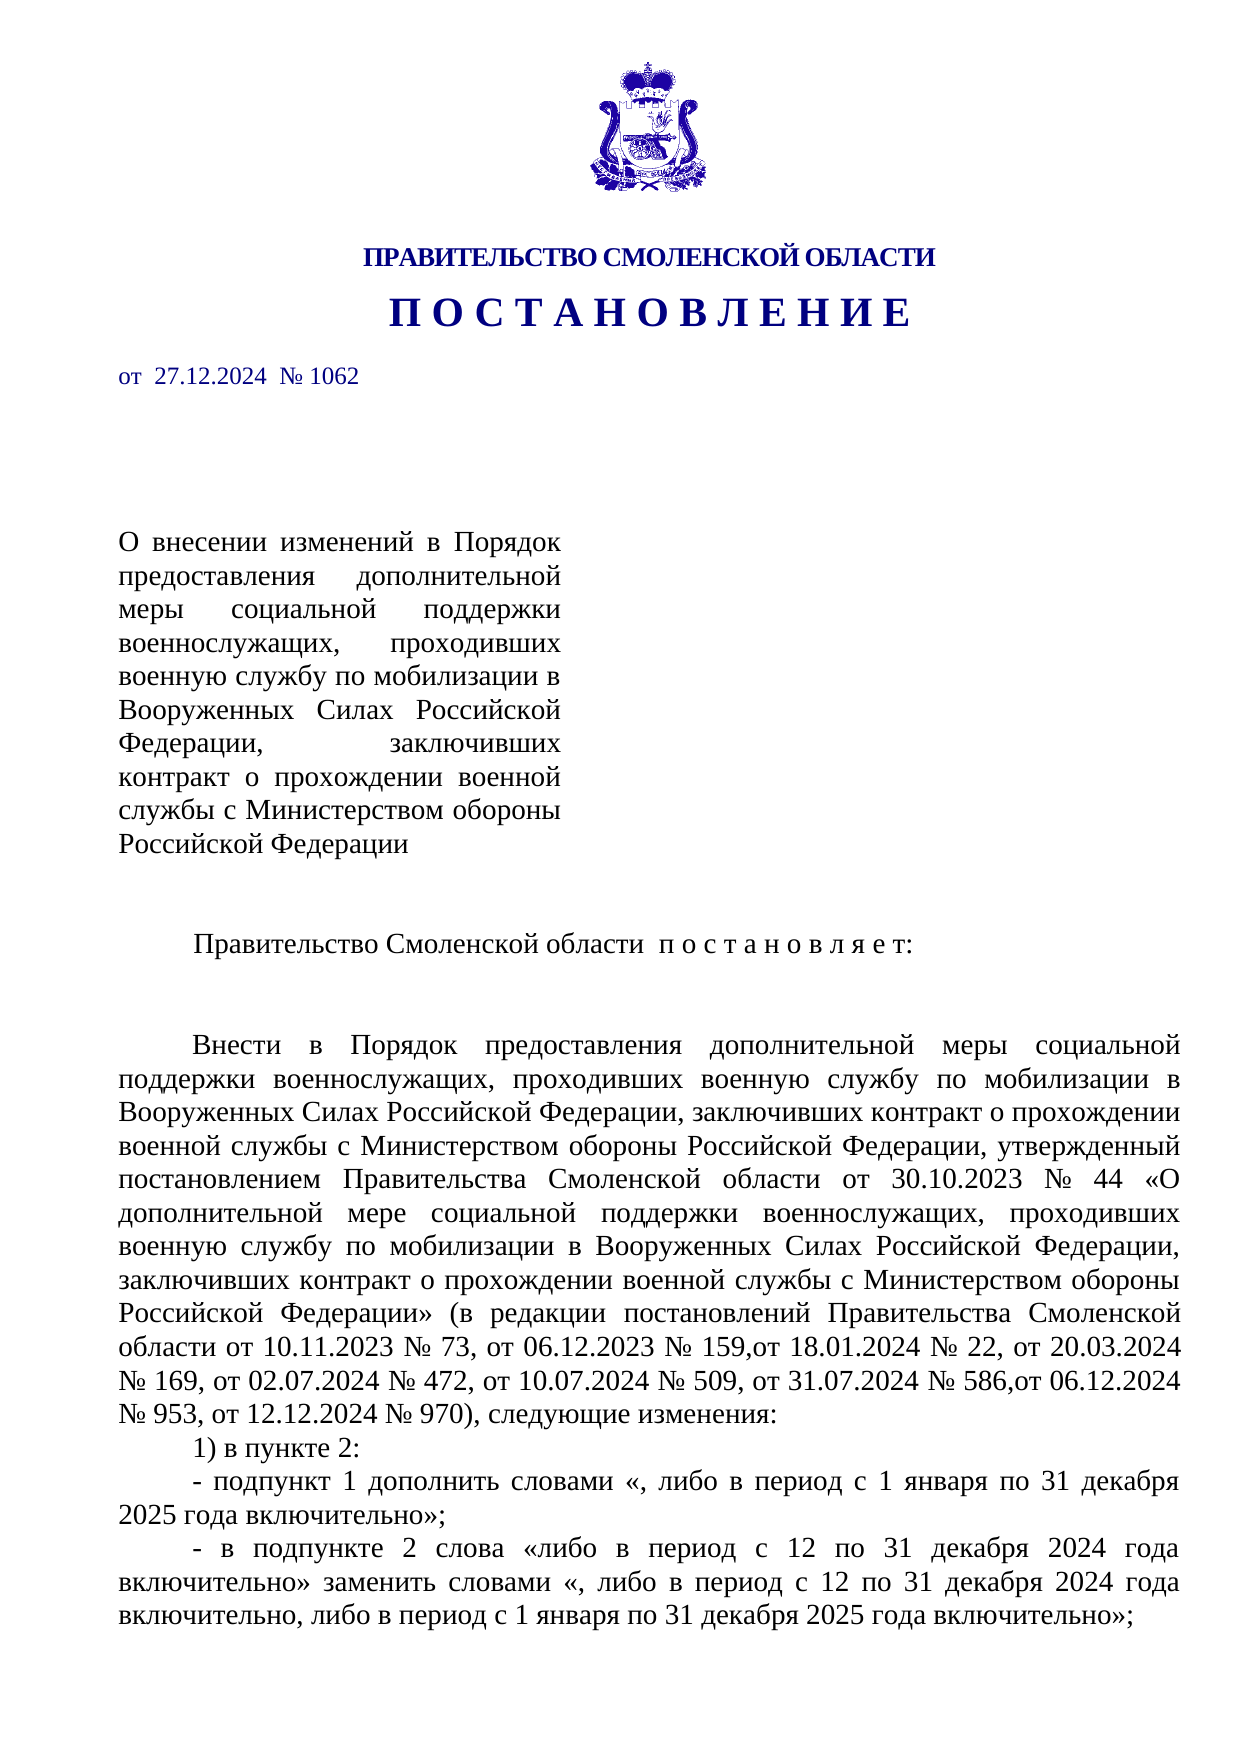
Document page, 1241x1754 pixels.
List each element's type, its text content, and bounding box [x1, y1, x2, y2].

text О внесении изменений в Порядок предоставления дополнительной меры социальной поддержки военнослужащих, проходивших военную службу по мобилизации в Вооруженных Силах Российской Федерации, заключивших контракт о прохождении военной службы с Министерством обороны Российской Федерации [118, 524, 561, 859]
picture [588, 59, 711, 199]
text Внести в Порядок предоставления дополнительной меры социальной поддержки военнослужащих, проходивших военную службу по мобилизации в Вооруженных Силах Российской Федерации, заключивших контракт о прохождении военной службы с Министерством обороны Российской Федерации, утвержденный постановлением Правительства Смоленской области от 30.10.2023 № 44 «О дополнительной мере социальной поддержки военнослужащих, проходивших военную службу по мобилизации в Вооруженных Силах Российской Федерации, заключивших контракт о прохождении военной службы с Министерством обороны Российской Федерации» (в редакции постановлений Правительства Смоленской области от 10.11.2023 № 73, от 06.12.2023 № 159,от 18.01.2024 № 22, от 20.03.2024 № 169, от 02.07.2024 № 472, от 10.07.2024 № 509, от 31.07.2024 № 586,от 06.12.2024 № 953, от 12.12.2024 № 970), следующие изменения: [118, 1027, 1181, 1430]
text Правительство Смоленской области п о с т а н о в л я е т: [118, 927, 1181, 960]
text - подпункт 1 дополнить словами «, либо в период с 1 января по 31 декабря 2025 года включительно»; [118, 1463, 1181, 1530]
text - в подпункте 2 слова «либо в период с 12 по 31 декабря 2024 года включительно» заменить словами «, либо в период с 12 по 31 декабря 2024 года включительно, либо в период с 1 января по 31 декабря 2025 года включительно»; [118, 1530, 1181, 1631]
text 1) в пункте 2: [118, 1430, 1181, 1463]
table_header ПРАВИТЕЛЬСТВО СМОЛЕНСКОЙ ОБЛАСТИ П О С Т А Н О В Л Е Н И Е от 27.12.2024 № 1062 [107, 59, 1192, 423]
